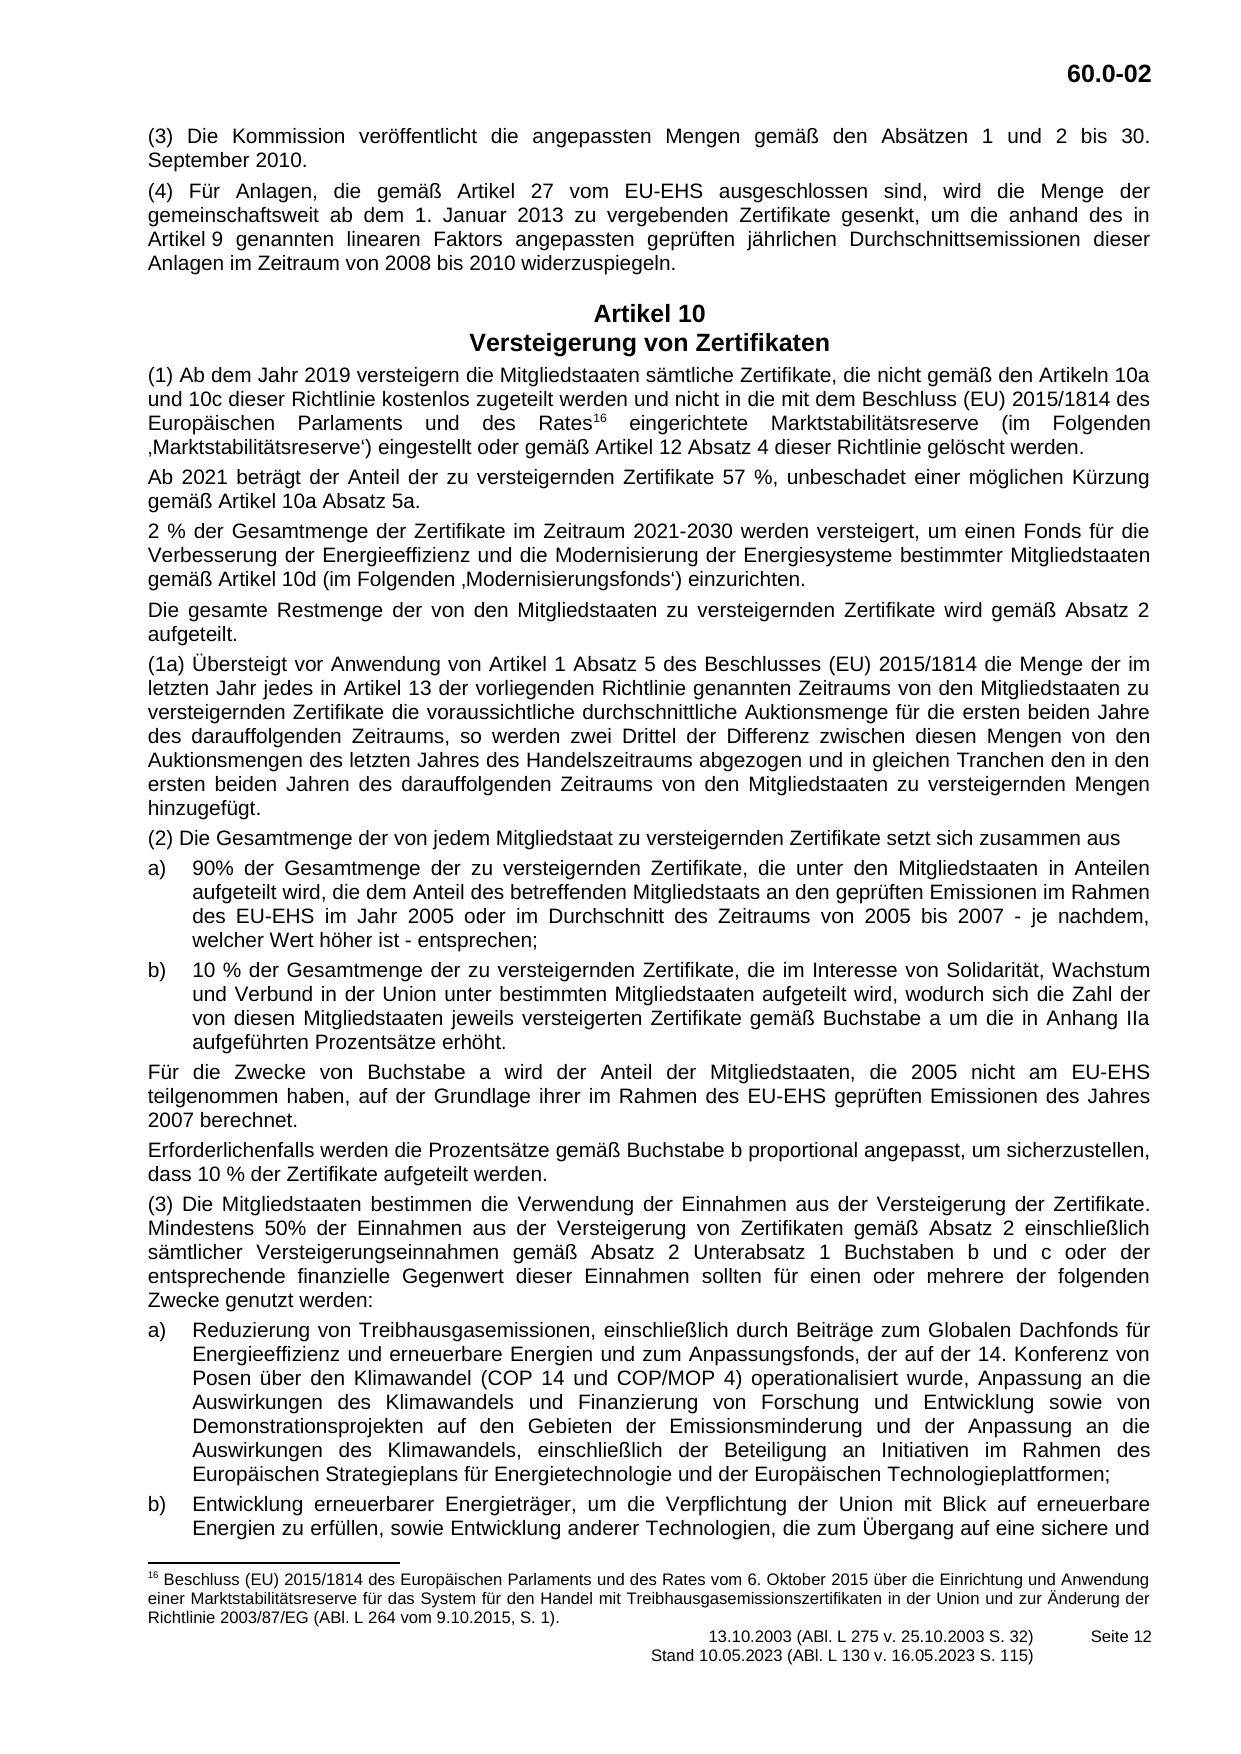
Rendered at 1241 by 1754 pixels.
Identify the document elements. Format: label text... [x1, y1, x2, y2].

text a) Reduzierung von Treibhausgasemissionen, einschließlich durch Beiträge zum Globalen Dachfonds für Energieeffizienz und erneuerbare Energien und zum Anpassungsfonds, der auf der 14. Konferenz von Posen über den Klimawandel (COP 14 und COP/MOP 4) operationalisiert wurde, Anpassung an die Auswirkungen des Klimawandels und Finanzierung von Forschung und Entwicklung sowie von Demonstrationsprojekten auf den Gebieten der Emissionsminderung und der Anpassung an die Auswirkungen des Klimawandels, einschließlich der Beteiligung an Initiativen im Rahmen des Europäischen Strategieplans für Energietechnologie und der Europäischen Technologieplattformen; [148, 1318, 1152, 1486]
text a) 90% der Gesamtmenge der zu versteigernden Zertifikate, die unter den Mitgliedstaaten in Anteilen aufgeteilt wird, die dem Anteil des betreffenden Mitgliedstaats an den geprüften Emissionen im Rahmen des EU-EHS im Jahr 2005 oder im Durchschnitt des Zeitraums von 2005 bis 2007 - je nachdem, welcher Wert höher ist - entsprechen; [148, 856, 1152, 952]
text (3) Die Kommission veröffentlicht die angepassten Mengen gemäß den Absätzen 1 und 2 bis 30. September 2010. [148, 124, 1152, 172]
text (2) Die Gesamtmenge der von jedem Mitgliedstaat zu versteigernden Zertifikate setzt sich zusammen aus [148, 826, 1152, 849]
text Ab 2021 beträgt der Anteil der zu versteigernden Zertifikate 57 %, unbeschadet einer möglichen Kürzung gemäß Artikel 10a Absatz 5a. [148, 465, 1152, 513]
text 2 % der Gesamtmenge der Zertifikate im Zeitraum 2021-2030 werden versteigert, um einen Fonds für die Verbesserung der Energieeffizienz und die Modernisierung der Energiesysteme bestimmter Mitgliedstaaten gemäß Artikel 10d (im Folgenden ‚Modernisierungsfonds‘) einzurichten. [148, 519, 1152, 591]
text Für die Zwecke von Buchstabe a wird der Anteil der Mitgliedstaaten, die 2005 nicht am EU-EHS teilgenommen haben, auf der Grundlage ihrer im Rahmen des EU-EHS geprüften Emissionen des Jahres 2007 berechnet. [148, 1060, 1152, 1132]
subtitle Artikel 10 Versteigerung von Zertifikaten [148, 299, 1152, 357]
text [148, 1492, 1152, 1540]
text Erforderlichenfalls werden die Prozentsätze gemäß Buchstabe b proportional angepasst, um sicherzustellen, dass 10 % der Zertifikate aufgeteilt werden. [148, 1138, 1152, 1186]
text (4) Für Anlagen, die gemäß Artikel 27 vom EU-EHS ausgeschlossen sind, wird die Menge der gemeinschaftsweit ab dem 1. Januar 2013 zu vergebenden Zertifikate gesenkt, um die anhand des in Artikel 9 genannten linearen Faktors angepassten geprüften jährlichen Durchschnittsemissionen dieser Anlagen im Zeitraum von 2008 bis 2010 widerzuspiegeln. [148, 178, 1152, 274]
text b) 10 % der Gesamtmenge der zu versteigernden Zertifikate, die im Interesse von Solidarität, Wachstum und Verbund in der Union unter bestimmten Mitgliedstaaten aufgeteilt wird, wodurch sich die Zahl der von diesen Mitgliedstaaten jeweils versteigerten Zertifikate gemäß Buchstabe a um die in Anhang IIa aufgeführten Prozentsätze erhöht. [148, 958, 1152, 1054]
text (1) Ab dem Jahr 2019 versteigern die Mitgliedstaaten sämtliche Zertifikate, die nicht gemäß den Artikeln 10a und 10c dieser Richtlinie kostenlos zugeteilt werden und nicht in die mit dem Beschluss (EU) 2015/1814 des Europäischen Parlaments und des Rates eingerichtete Marktstabilitätsreserve (im Folgenden ‚Marktstabilitätsreserve‘) eingestellt oder gemäß Artikel 12 Absatz 4 dieser Richtlinie gelöscht werden. [148, 363, 1152, 459]
text Die gesamte Restmenge der von den Mitgliedstaaten zu versteigernden Zertifikate wird gemäß Absatz 2 aufgeteilt. [148, 597, 1152, 645]
text (1a) Übersteigt vor Anwendung von Artikel 1 Absatz 5 des Beschlusses (EU) 2015/1814 die Menge der im letzten Jahr jedes in Artikel 13 der vorliegenden Richtlinie genannten Zeitraums von den Mitgliedstaaten zu versteigernden Zertifikate die voraussichtliche durchschnittliche Auktionsmenge für die ersten beiden Jahre des darauffolgenden Zeitraums, so werden zwei Drittel der Differenz zwischen diesen Mengen von den Auktionsmengen des letzten Jahres des Handelszeitraums abgezogen und in gleichen Tranchen den in den ersten beiden Jahren des darauffolgenden Zeitraums von den Mitgliedstaaten zu versteigernden Mengen hinzugefügt. [148, 652, 1152, 819]
text (3) Die Mitgliedstaaten bestimmen die Verwendung der Einnahmen aus der Versteigerung der Zertifikate. Mindestens 50% der Einnahmen aus der Versteigerung von Zertifikaten gemäß Absatz 2 einschließlich sämtlicher Versteigerungseinnahmen gemäß Absatz 2 Unterabsatz 1 Buchstaben b und c oder der entsprechende finanzielle Gegenwert dieser Einnahmen sollten für einen oder mehrere der folgenden Zwecke genutzt werden: [148, 1192, 1152, 1312]
